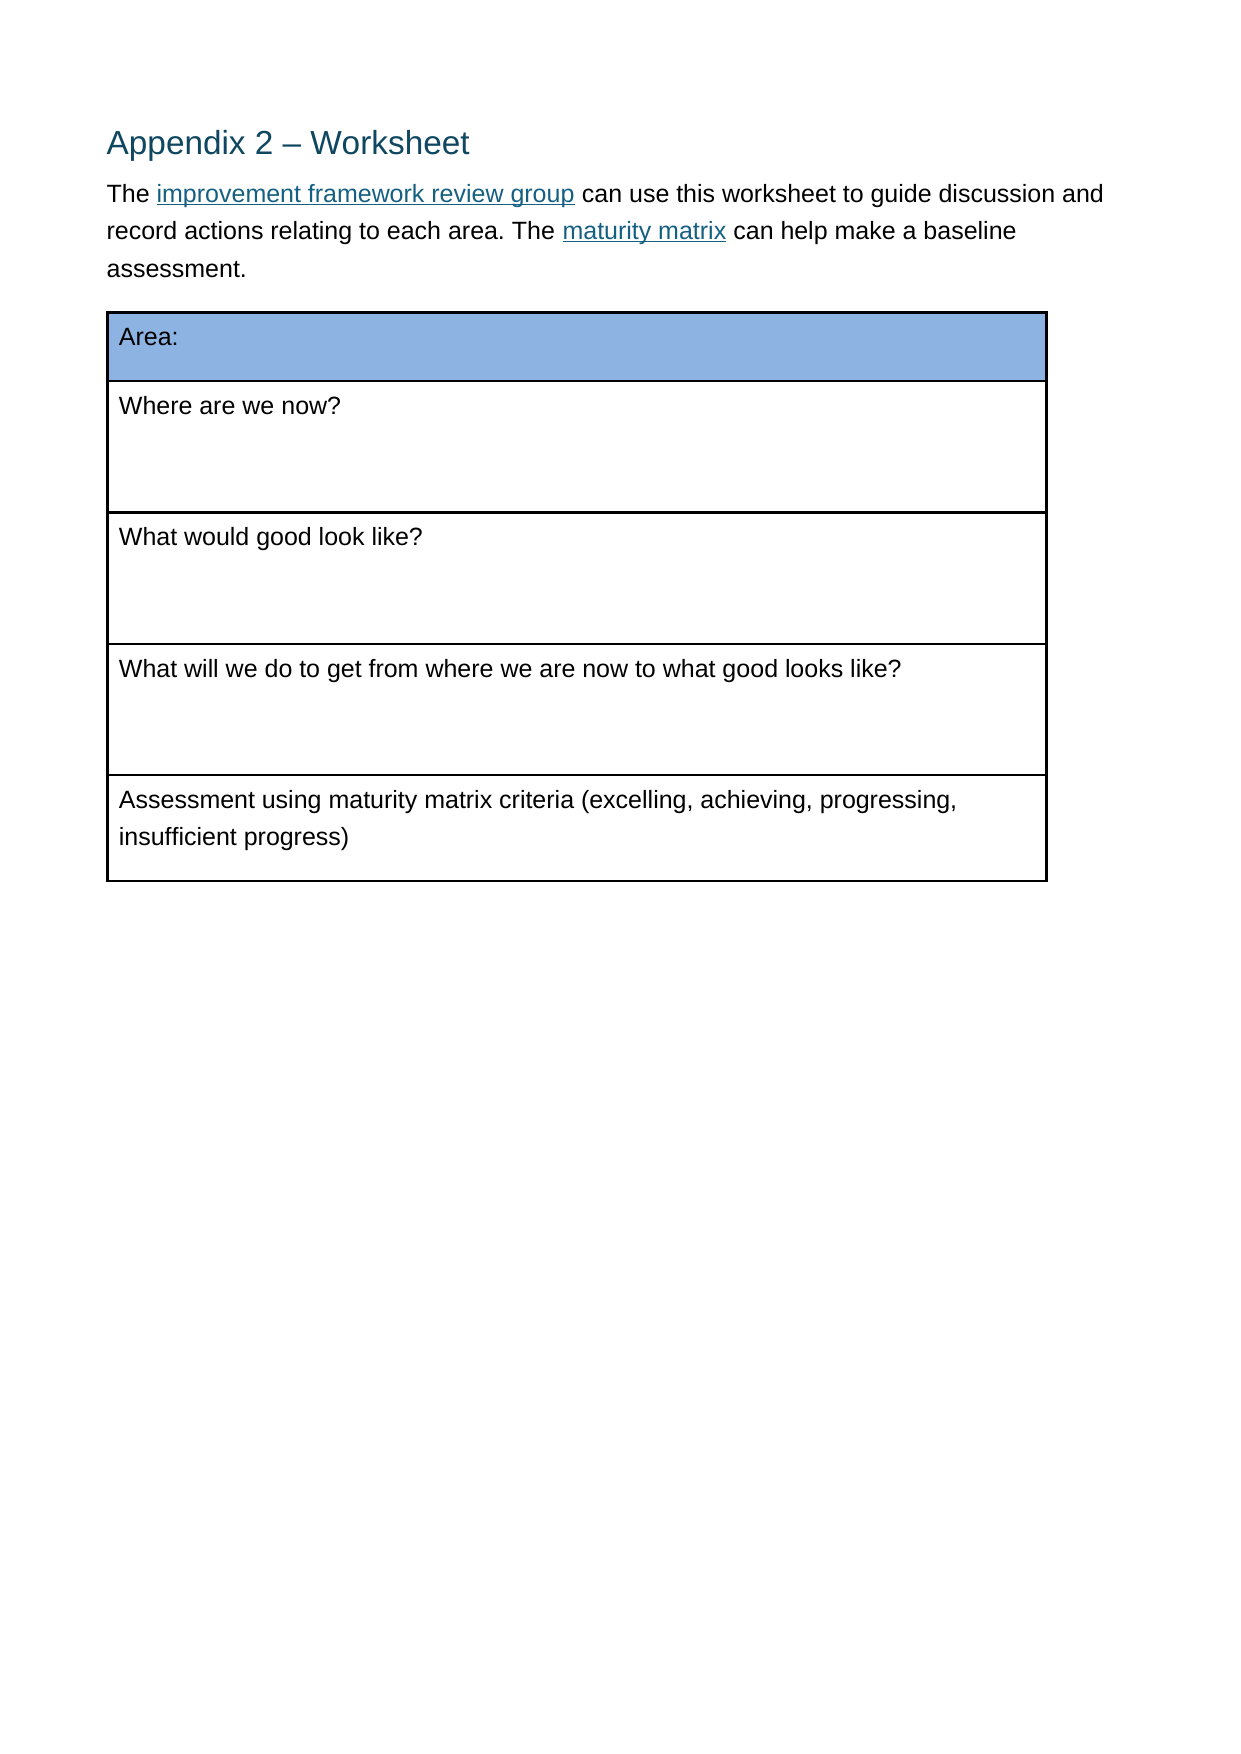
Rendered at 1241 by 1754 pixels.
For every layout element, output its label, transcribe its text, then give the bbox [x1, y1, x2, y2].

table_header Area: [109, 314, 1045, 380]
subtitle Appendix 2 – Worksheet [106, 123, 1134, 161]
table_cell Assessment using maturity matrix criteria (excelling, achieving, progressing, insufficient progress) [109, 776, 1045, 880]
table_cell What will we do to get from where we are now to what good looks like? [109, 645, 1045, 774]
table_cell What would good look like? [109, 514, 1045, 643]
text The improvement framework review group can use this worksheet to guide discussion and record actions relating to each area. The maturity matrix can help make a baseline assessment. [106, 170, 1134, 282]
table_cell Where are we now? [109, 382, 1045, 511]
